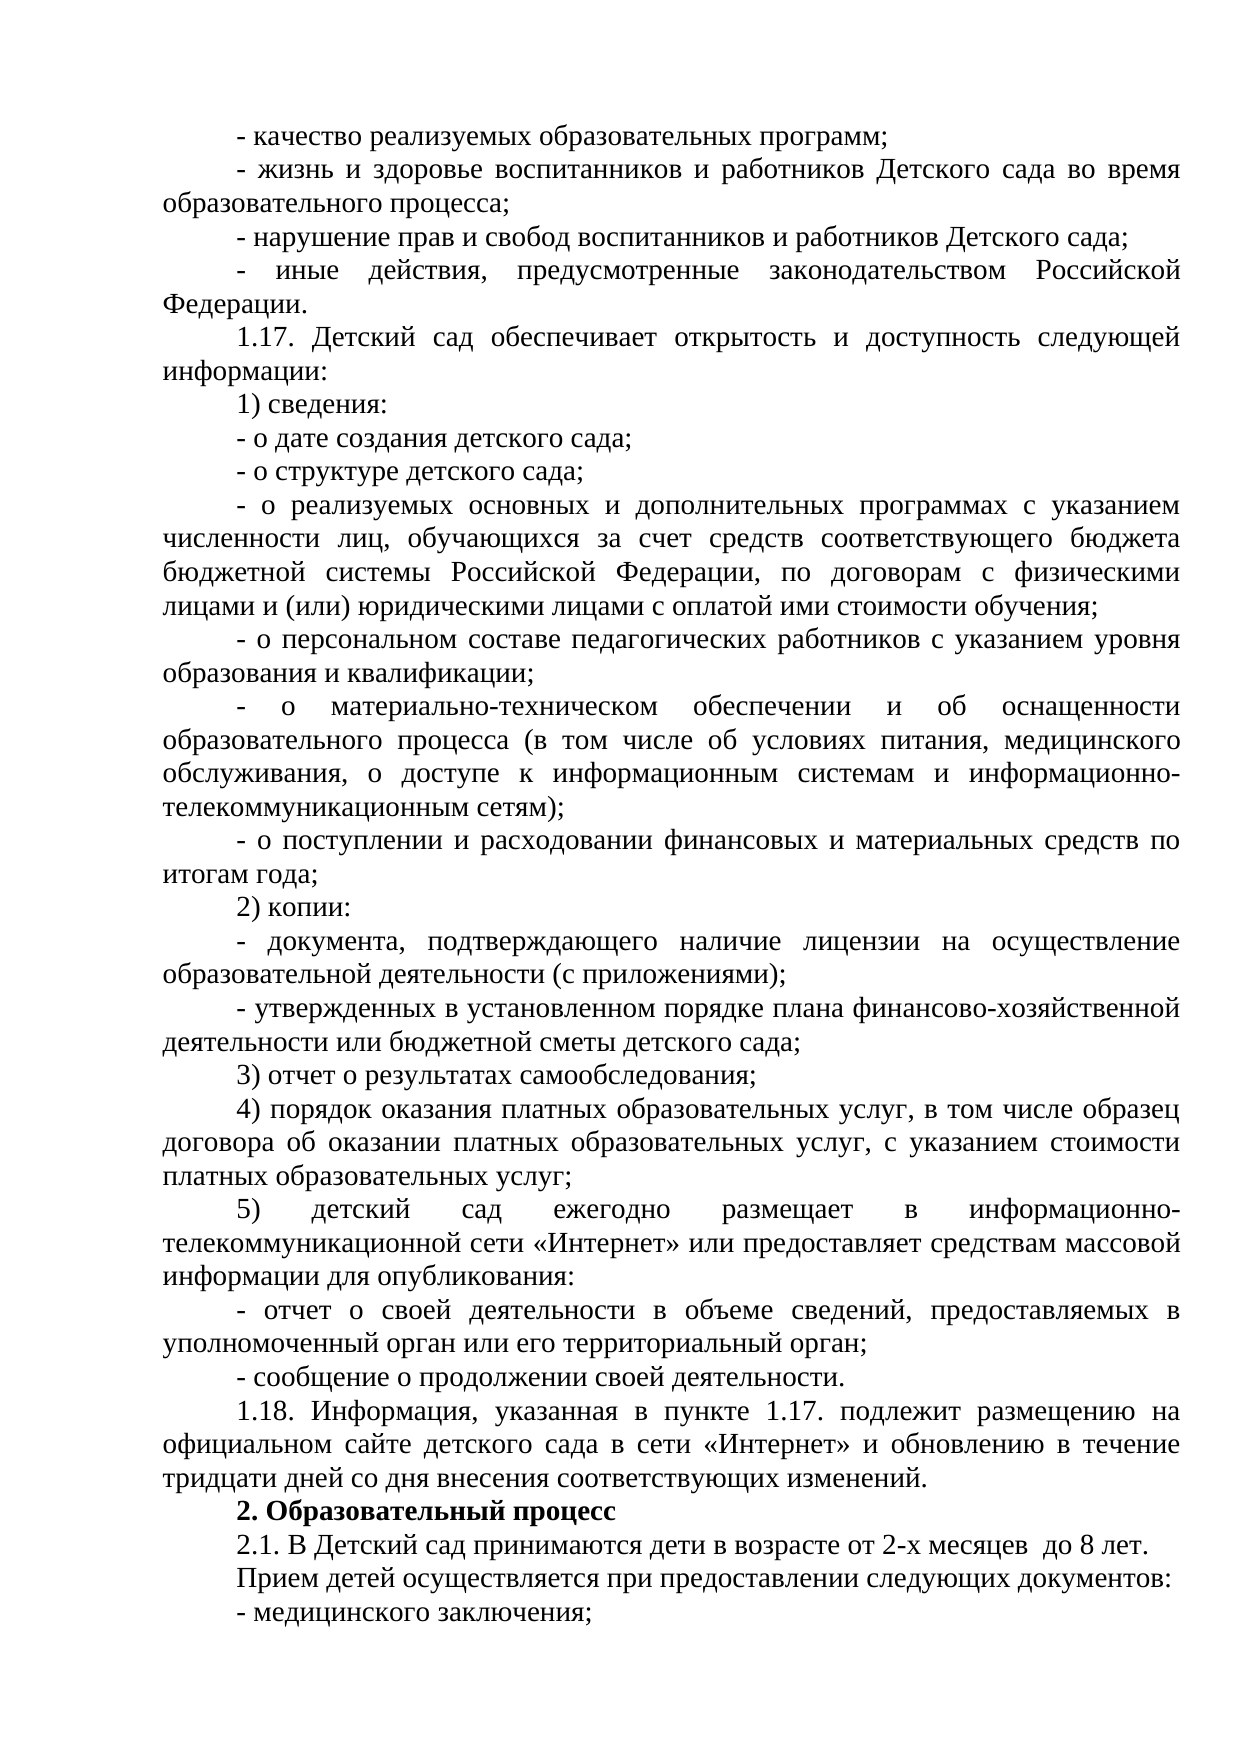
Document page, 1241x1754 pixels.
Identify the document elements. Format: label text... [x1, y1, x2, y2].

text - о дате создания детского сада; [162, 420, 1181, 453]
text - о реализуемых основных и дополнительных программах с указанием численности лиц, обучающихся за счет средств соответствующего бюджета бюджетной системы Российской Федерации, по договорам с физическими лицами и (или) юридическими лицами с оплатой ими стоимости обучения; [162, 487, 1181, 621]
text 1) сведения: [162, 386, 1181, 420]
text 2. Образовательный процесс [162, 1493, 1181, 1527]
text 5) детский сад ежегодно размещает в информационно-телекоммуникационной сети «Интернет» или предоставляет средствам массовой информации для опубликования: [162, 1191, 1181, 1292]
text - нарушение прав и свобод воспитанников и работников Детского сада; [162, 219, 1181, 252]
text - утвержденных в установленном порядке плана финансово-хозяйственной деятельности или бюджетной сметы детского сада; [162, 990, 1181, 1057]
text - медицинского заключения; [162, 1594, 1181, 1627]
text - о материально-техническом обеспечении и об оснащенности образовательного процесса (в том числе об условиях питания, медицинского обслуживания, о доступе к информационным системам и информационно-телекоммуникационным сетям); [162, 688, 1181, 822]
text - документа, подтверждающего наличие лицензии на осуществление образовательной деятельности (с приложениями); [162, 923, 1181, 990]
text - качество реализуемых образовательных программ; [162, 118, 1181, 152]
text - жизнь и здоровье воспитанников и работников Детского сада во время образовательного процесса; [162, 152, 1181, 219]
text - о поступлении и расходовании финансовых и материальных средств по итогам года; [162, 822, 1181, 889]
text 3) отчет о результатах самообследования; [162, 1057, 1181, 1091]
text 1.17. Детский сад обеспечивает открытость и доступность следующей информации: [162, 319, 1181, 386]
text Прием детей осуществляется при предоставлении следующих документов: [162, 1560, 1181, 1594]
text - иные действия, предусмотренные законодательством Российской Федерации. [162, 252, 1181, 319]
text - о персональном составе педагогических работников с указанием уровня образования и квалификации; [162, 621, 1181, 688]
text - о структуре детского сада; [162, 453, 1181, 487]
text - сообщение о продолжении своей деятельности. [162, 1359, 1181, 1393]
text 4) порядок оказания платных образовательных услуг, в том числе образец договора об оказании платных образовательных услуг, с указанием стоимости платных образовательных услуг; [162, 1091, 1181, 1191]
text - отчет о своей деятельности в объеме сведений, предоставляемых в уполномоченный орган или его территориальный орган; [162, 1292, 1181, 1359]
text 1.18. Информация, указанная в пункте 1.17. подлежит размещению на официальном сайте детского сада в сети «Интернет» и обновлению в течение тридцати дней со дня внесения соответствующих изменений. [162, 1393, 1181, 1493]
text 2.1. В Детский сад принимаются дети в возрасте от 2-х месяцев до 8 лет. [162, 1527, 1181, 1560]
text 2) копии: [162, 889, 1181, 923]
